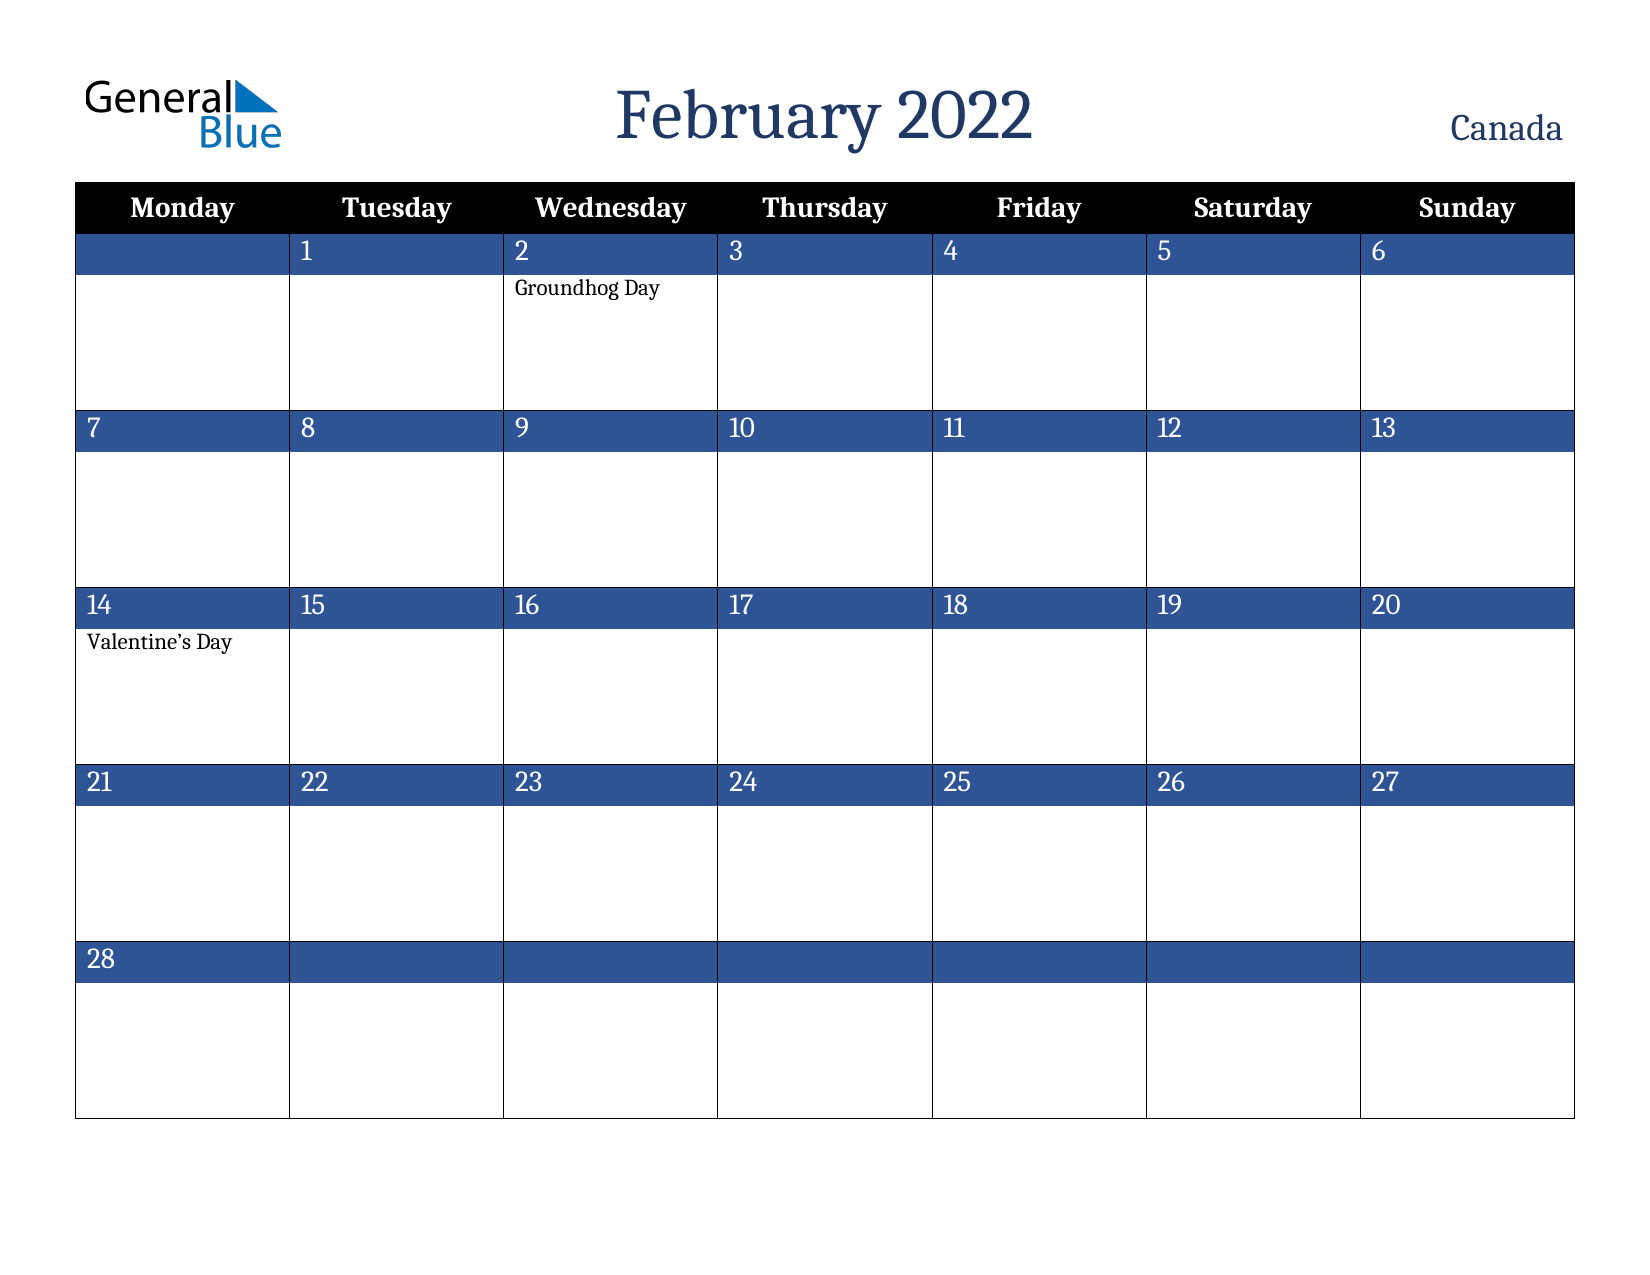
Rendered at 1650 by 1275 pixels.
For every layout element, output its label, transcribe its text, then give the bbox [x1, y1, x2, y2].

table_cell [1147, 983, 1360, 1118]
table_cell [290, 983, 503, 1118]
table_cell Groundhog Day [504, 275, 717, 410]
table_cell [504, 983, 717, 1118]
table_cell [1361, 983, 1574, 1118]
picture [86, 80, 281, 148]
table_cell [718, 983, 932, 1118]
table_cell 14 [76, 588, 289, 629]
table_cell [76, 234, 289, 275]
table_cell 12 [1147, 411, 1360, 452]
table_header Canada [1146, 75, 1574, 182]
table_cell [504, 629, 717, 764]
table_cell [290, 942, 503, 983]
table_cell [290, 629, 503, 764]
table_cell [76, 452, 289, 587]
table_cell 11 [933, 411, 1146, 452]
table_cell [1361, 629, 1574, 764]
table_cell [76, 275, 289, 410]
table_cell [933, 983, 1146, 1118]
table_cell [504, 806, 717, 941]
table_cell 3 [718, 234, 932, 275]
table_cell 22 [290, 765, 503, 806]
table_cell [76, 806, 289, 941]
table_cell 4 [933, 234, 1146, 275]
table_cell 25 [933, 765, 1146, 806]
table_cell 28 [76, 942, 289, 983]
table_cell [1361, 452, 1574, 587]
table_cell Saturday [1147, 183, 1360, 233]
table_cell Friday [933, 183, 1146, 233]
table_cell [1147, 452, 1360, 587]
table_cell [718, 806, 932, 941]
table_cell 2 [504, 234, 717, 275]
table_cell 24 [718, 765, 932, 806]
table_cell [290, 806, 503, 941]
table_cell 15 [290, 588, 503, 629]
table_cell [933, 275, 1146, 410]
table_cell [718, 275, 932, 410]
table_cell [933, 806, 1146, 941]
table_cell 10 [718, 411, 932, 452]
table_cell [933, 452, 1146, 587]
table_cell Tuesday [290, 183, 503, 233]
table_cell 8 [290, 411, 503, 452]
table_cell [1147, 275, 1360, 410]
table_cell [1361, 942, 1574, 983]
table_cell [504, 942, 717, 983]
table_cell [504, 452, 717, 587]
table_cell [1361, 806, 1574, 941]
table_cell 7 [76, 411, 289, 452]
table_cell 17 [718, 588, 932, 629]
table_cell Valentine’s Day [76, 629, 289, 764]
table_cell 9 [504, 411, 717, 452]
table_cell 20 [1361, 588, 1574, 629]
table_cell 5 [1147, 234, 1360, 275]
table_cell 19 [1147, 588, 1360, 629]
table_cell [76, 983, 289, 1118]
table_cell [1147, 806, 1360, 941]
table_cell [718, 452, 932, 587]
table_cell [290, 275, 503, 410]
table_cell Wednesday [504, 183, 717, 233]
table_cell Sunday [1361, 183, 1574, 233]
table_cell 13 [1361, 411, 1574, 452]
table_cell [933, 629, 1146, 764]
table_cell 18 [933, 588, 1146, 629]
table_cell [933, 942, 1146, 983]
table_cell [718, 629, 932, 764]
table_cell 6 [1361, 234, 1574, 275]
table_cell Thursday [718, 183, 932, 233]
table_cell 16 [504, 588, 717, 629]
table_cell 1 [290, 234, 503, 275]
table_cell [1361, 275, 1574, 410]
table_cell [290, 452, 503, 587]
table_cell [718, 942, 932, 983]
table_cell Monday [76, 183, 289, 233]
table_cell [1147, 942, 1360, 983]
table_cell [1147, 629, 1360, 764]
table_cell 27 [1361, 765, 1574, 806]
table_header [76, 75, 503, 182]
table_header February 2022 [504, 75, 1146, 182]
table_cell 23 [504, 765, 717, 806]
table_cell 21 [76, 765, 289, 806]
table_cell 26 [1147, 765, 1360, 806]
